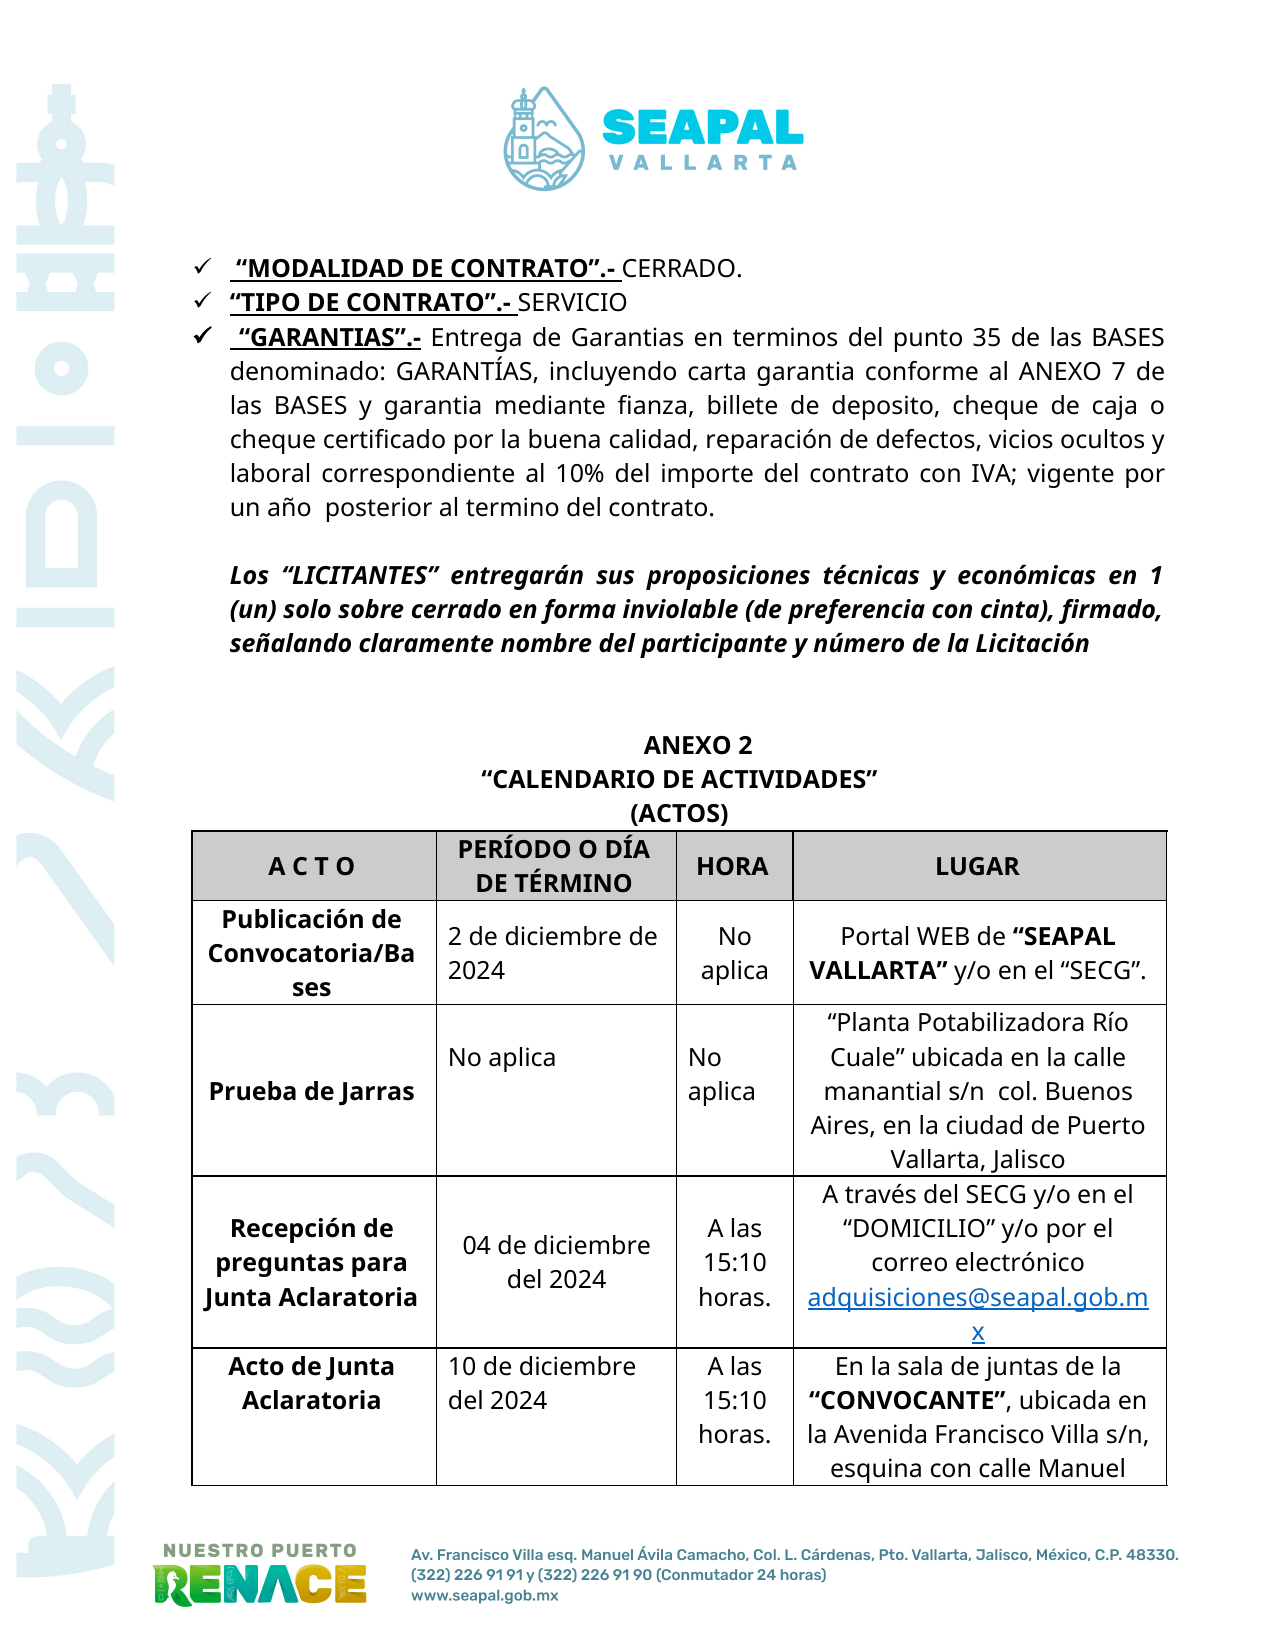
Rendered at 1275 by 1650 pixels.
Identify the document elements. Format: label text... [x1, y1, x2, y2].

picture [16, 0, 1275, 1649]
table_cell No aplica [437, 1005, 676, 1175]
table_cell A las 15:10 horas. [677, 1177, 793, 1347]
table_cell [437, 1349, 676, 1485]
table_header HORA [677, 832, 792, 900]
table_header LUGAR [794, 832, 1166, 900]
text ANEXO 2 [229, 728, 1167, 762]
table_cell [794, 1349, 1166, 1485]
table_cell No aplica [677, 901, 793, 1003]
list “MODALIDAD DE CONTRATO”.- CERRADO. [192, 251, 1167, 285]
table_header PERÍODO O DÍA DE TÉRMINO [437, 832, 676, 900]
table_cell A las 15:10 horas. [677, 1349, 793, 1485]
table_cell No aplica [677, 1005, 793, 1175]
table_header A C T O [193, 832, 436, 900]
text “CALENDARIO DE ACTIVIDADES” [192, 762, 1167, 796]
table_cell Publicación de Convocatoria/Bases [193, 901, 436, 1003]
table_cell 2 de diciembre de 2024 [437, 901, 676, 1003]
list “TIPO DE CONTRATO”.- SERVICIO [192, 285, 1167, 319]
table_cell Portal WEB de “SEAPAL VALLARTA” y/o en el “SECG”. [794, 901, 1166, 1003]
table_cell Prueba de Jarras [193, 1005, 436, 1175]
table_cell Recepción de preguntas para Junta Aclaratoria [193, 1177, 436, 1347]
table_cell 04 de diciembre del 2024 [437, 1177, 676, 1347]
list “GARANTIAS”.- Entrega de Garantias en terminos del punto 35 de las BASES denominado: GARANTÍAS, incluyendo carta garantia conforme al ANEXO 7 de las BASES y garantia mediante fianza, billete de deposito, cheque de caja o cheque certificado por la buena calidad, reparación de defectos, vicios ocultos y laboral correspondiente al 10% del importe del contrato con IVA; vigente por un año posterior al termino del contrato. [192, 319, 1167, 523]
table_cell “Planta Potabilizadora Río Cuale” ubicada en la calle manantial s/n col. Buenos Aires, en la ciudad de Puerto Vallarta, Jalisco [794, 1005, 1166, 1175]
table_cell A través del SECG y/o en el “DOMICILIO” y/o por el correo electrónico [794, 1177, 1166, 1347]
text (ACTOS) [192, 796, 1167, 830]
text Los “LICITANTES” entregarán sus proposiciones técnicas y económicas en 1 (un) solo sobre cerrado en forma inviolable (de preferencia con cinta), firmado, señalando claramente nombre del participante y número de la Licitación [229, 558, 1167, 660]
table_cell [193, 1349, 436, 1485]
